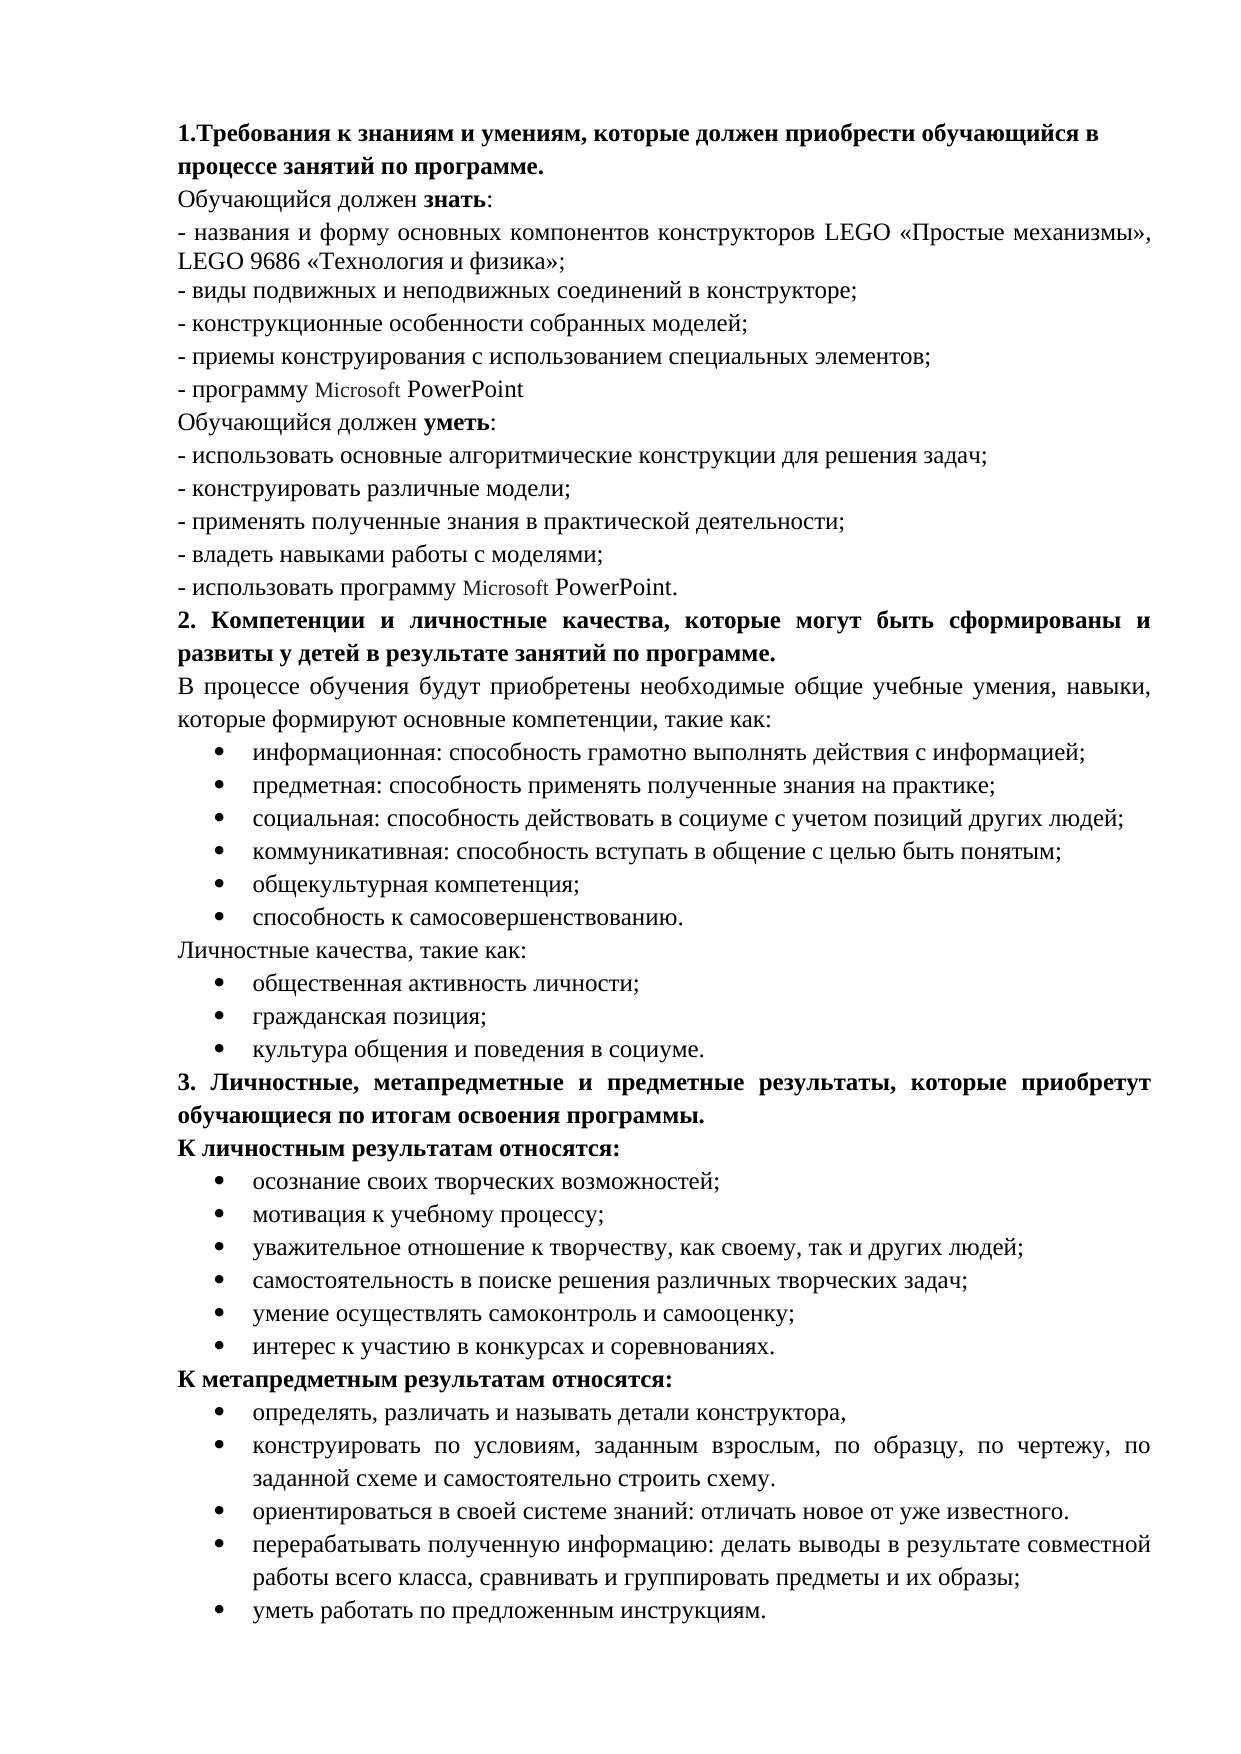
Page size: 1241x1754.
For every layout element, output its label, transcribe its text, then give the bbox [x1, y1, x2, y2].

text - приемы конструирования с использованием специальных элементов; [177, 341, 1152, 369]
list предметная: способность применять полученные знания на практике; [215, 770, 1152, 799]
text - программу Microsoft PowerPoint [177, 374, 1152, 402]
list общекультурная компетенция; [215, 869, 1152, 898]
text - виды подвижных и неподвижных соединений в конструкторе; [177, 275, 1152, 303]
list гражданская позиция; [215, 1001, 1152, 1030]
text - применять полученные знания в практической деятельности; [177, 506, 1152, 534]
text К метапредметным результатам относятся: [177, 1364, 1152, 1393]
list способность к самосовершенствованию. [215, 902, 1152, 931]
list социальная: способность действовать в социуме с учетом позиций других людей; [215, 803, 1152, 832]
text - использовать основные алгоритмические конструкции для решения задач; [177, 440, 1152, 468]
list коммуникативная: способность вступать в общение с целью быть понятым; [215, 836, 1152, 865]
list мотивация к учебному процессу; [215, 1199, 1152, 1228]
list самостоятельность в поиске решения различных творческих задач; [215, 1265, 1152, 1294]
text К личностным результатам относятся: [177, 1133, 1152, 1162]
text Обучающийся должен знать: [177, 184, 1152, 213]
list определять, различать и называть детали конструктора, [215, 1397, 1152, 1426]
list общественная активность личности; [215, 968, 1152, 997]
list конструировать по условиям, заданным взрослым, по образцу, по чертежу, по заданной схеме и самостоятельно строить схему. [215, 1430, 1152, 1492]
list перерабатывать полученную информацию: делать выводы в результате совместной работы всего класса, сравнивать и группировать предметы и их образы; [215, 1529, 1152, 1591]
text 2. Компетенции и личностные качества, которые могут быть сформированы и развиты у детей в результате занятий по программе. [177, 605, 1152, 667]
list осознание своих творческих возможностей; [215, 1166, 1152, 1195]
text 3. Личностные, метапредметные и предметные результаты, которые приобретут обучающиеся по итогам освоения программы. [177, 1067, 1152, 1129]
text - конструкционные особенности собранных моделей; [177, 308, 1152, 336]
text - названия и форму основных компонентов конструкторов LEGO «Простые механизмы», LEGO 9686 «Технология и физика»; [177, 217, 1152, 275]
text В процессе обучения будут приобретены необходимые общие учебные умения, навыки, которые формируют основные компетенции, такие как: [177, 671, 1152, 733]
list уважительное отношение к творчеству, как своему, так и других людей; [215, 1232, 1152, 1261]
list интерес к участию в конкурсах и соревнованиях. [215, 1331, 1152, 1360]
text - владеть навыками работы с моделями; [177, 539, 1152, 568]
list культура общения и поведения в социуме. [215, 1034, 1152, 1063]
list ориентироваться в своей системе знаний: отличать новое от уже известного. [215, 1496, 1152, 1525]
list уметь работать по предложенным инструкциям. [215, 1596, 1152, 1624]
list умение осуществлять самоконтроль и самооценку; [215, 1298, 1152, 1327]
text 1.Требования к знаниям и умениям, которые должен приобрести обучающийся в процессе занятий по программе. [177, 118, 1152, 180]
text - конструировать различные модели; [177, 473, 1152, 502]
list информационная: способность грамотно выполнять действия с информацией; [215, 737, 1152, 766]
text - использовать программу Microsoft PowerPoint. [177, 572, 1152, 601]
text Обучающийся должен уметь: [177, 407, 1152, 436]
text Личностные качества, такие как: [177, 935, 1152, 964]
